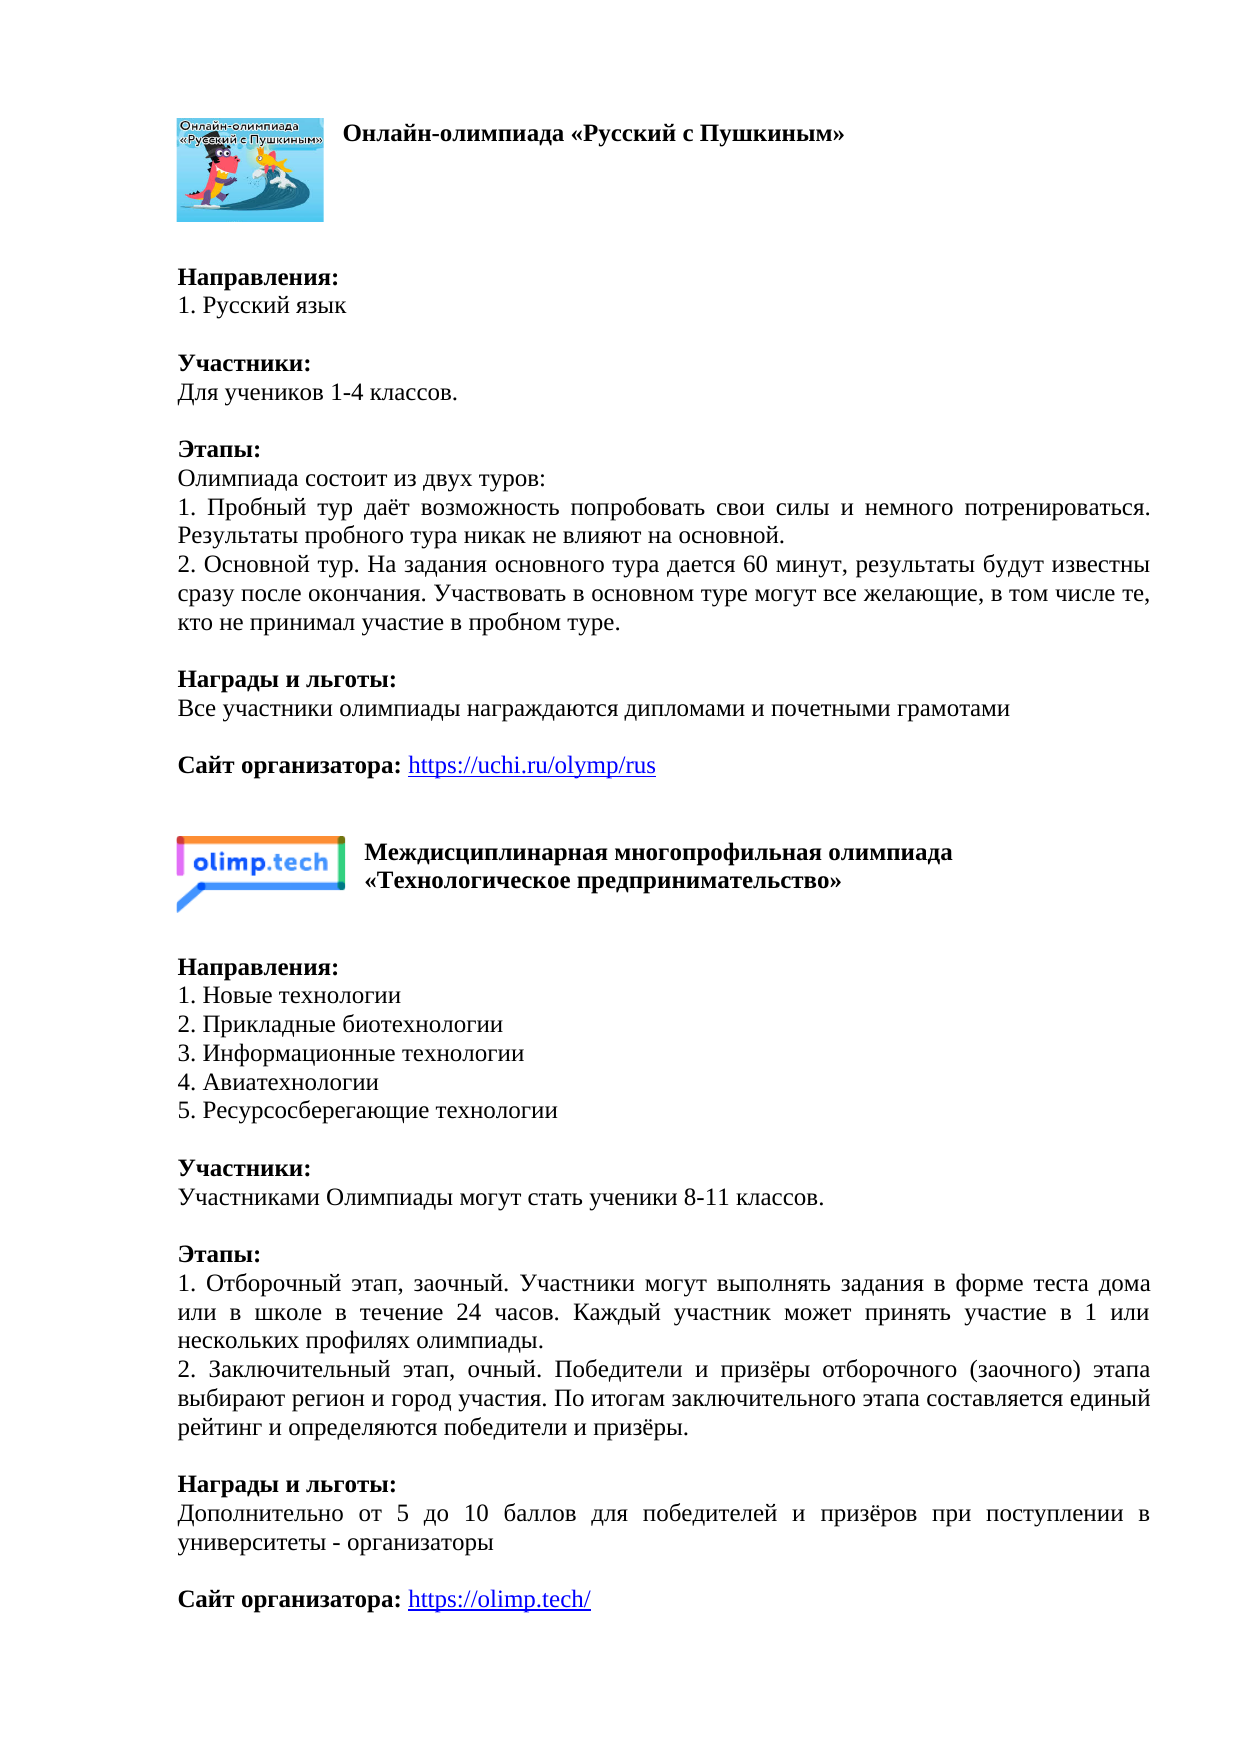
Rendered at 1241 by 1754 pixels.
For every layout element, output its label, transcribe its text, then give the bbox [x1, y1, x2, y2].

text 4. Авиатехнологии [177, 1067, 1152, 1096]
text 1. Русский язык [177, 291, 1152, 319]
text 1. Отборочный этап, заочный. Участники могут выполнять задания в форме теста дома или в школе в течение 24 часов. Каждый участник может принять участие в 1 или нескольких профилях олимпиады. [177, 1268, 1152, 1354]
text Олимпиада состоит из двух туров: [177, 463, 1152, 492]
text 3. Информационные технологии [177, 1038, 1152, 1067]
text 2. Заключительный этап, очный. Победители и призёры отборочного (заочного) этапа выбирают регион и город участия. По итогам заключительного этапа составляется единый рейтинг и определяются победители и призёры. [177, 1354, 1152, 1441]
text 1. Пробный тур даёт возможность попробовать свои силы и немного потренироваться. Результаты пробного тура никак не влияют на основной. [177, 492, 1152, 549]
text Участники: [177, 1153, 1152, 1182]
text 5. Ресурсосберегающие технологии [177, 1096, 1152, 1124]
text Направления: [177, 952, 1152, 981]
text Дополнительно от 5 до 10 баллов для победителей и призёров при поступлении в университеты - организаторы [177, 1498, 1152, 1556]
text 2. Основной тур. На задания основного тура дается 60 минут, результаты будут известны сразу после окончания. Участвовать в основном туре могут все желающие, в том числе те, кто не принимал участие в пробном туре. [177, 549, 1152, 636]
text Направления: [177, 262, 1152, 291]
text Участники: [177, 348, 1152, 377]
text Этапы: [177, 1239, 1152, 1268]
picture [176, 836, 346, 913]
text Участниками Олимпиады могут стать ученики 8-11 классов. [177, 1182, 1152, 1211]
text Все участники олимпиады награждаются дипломами и почетными грамотами [177, 693, 1152, 722]
text Междисциплинарная многопрофильная олимпиада [346, 837, 1152, 866]
text 1. Новые технологии [177, 981, 1152, 1009]
text Для учеников 1-4 классов. [177, 377, 1152, 406]
text 2. Прикладные биотехнологии [177, 1009, 1152, 1038]
text Сайт организатора: https://olimp.tech/ [177, 1584, 1152, 1613]
text Награды и льготы: [177, 1469, 1152, 1498]
text «Технологическое предпринимательство» [346, 866, 1152, 894]
picture [176, 118, 324, 222]
text Сайт организатора: https://uchi.ru/olymp/rus [177, 751, 1152, 779]
text Этапы: [177, 434, 1152, 463]
text Онлайн-олимпиада «Русский с Пушкиным» [324, 118, 1152, 147]
text Награды и льготы: [177, 664, 1152, 693]
